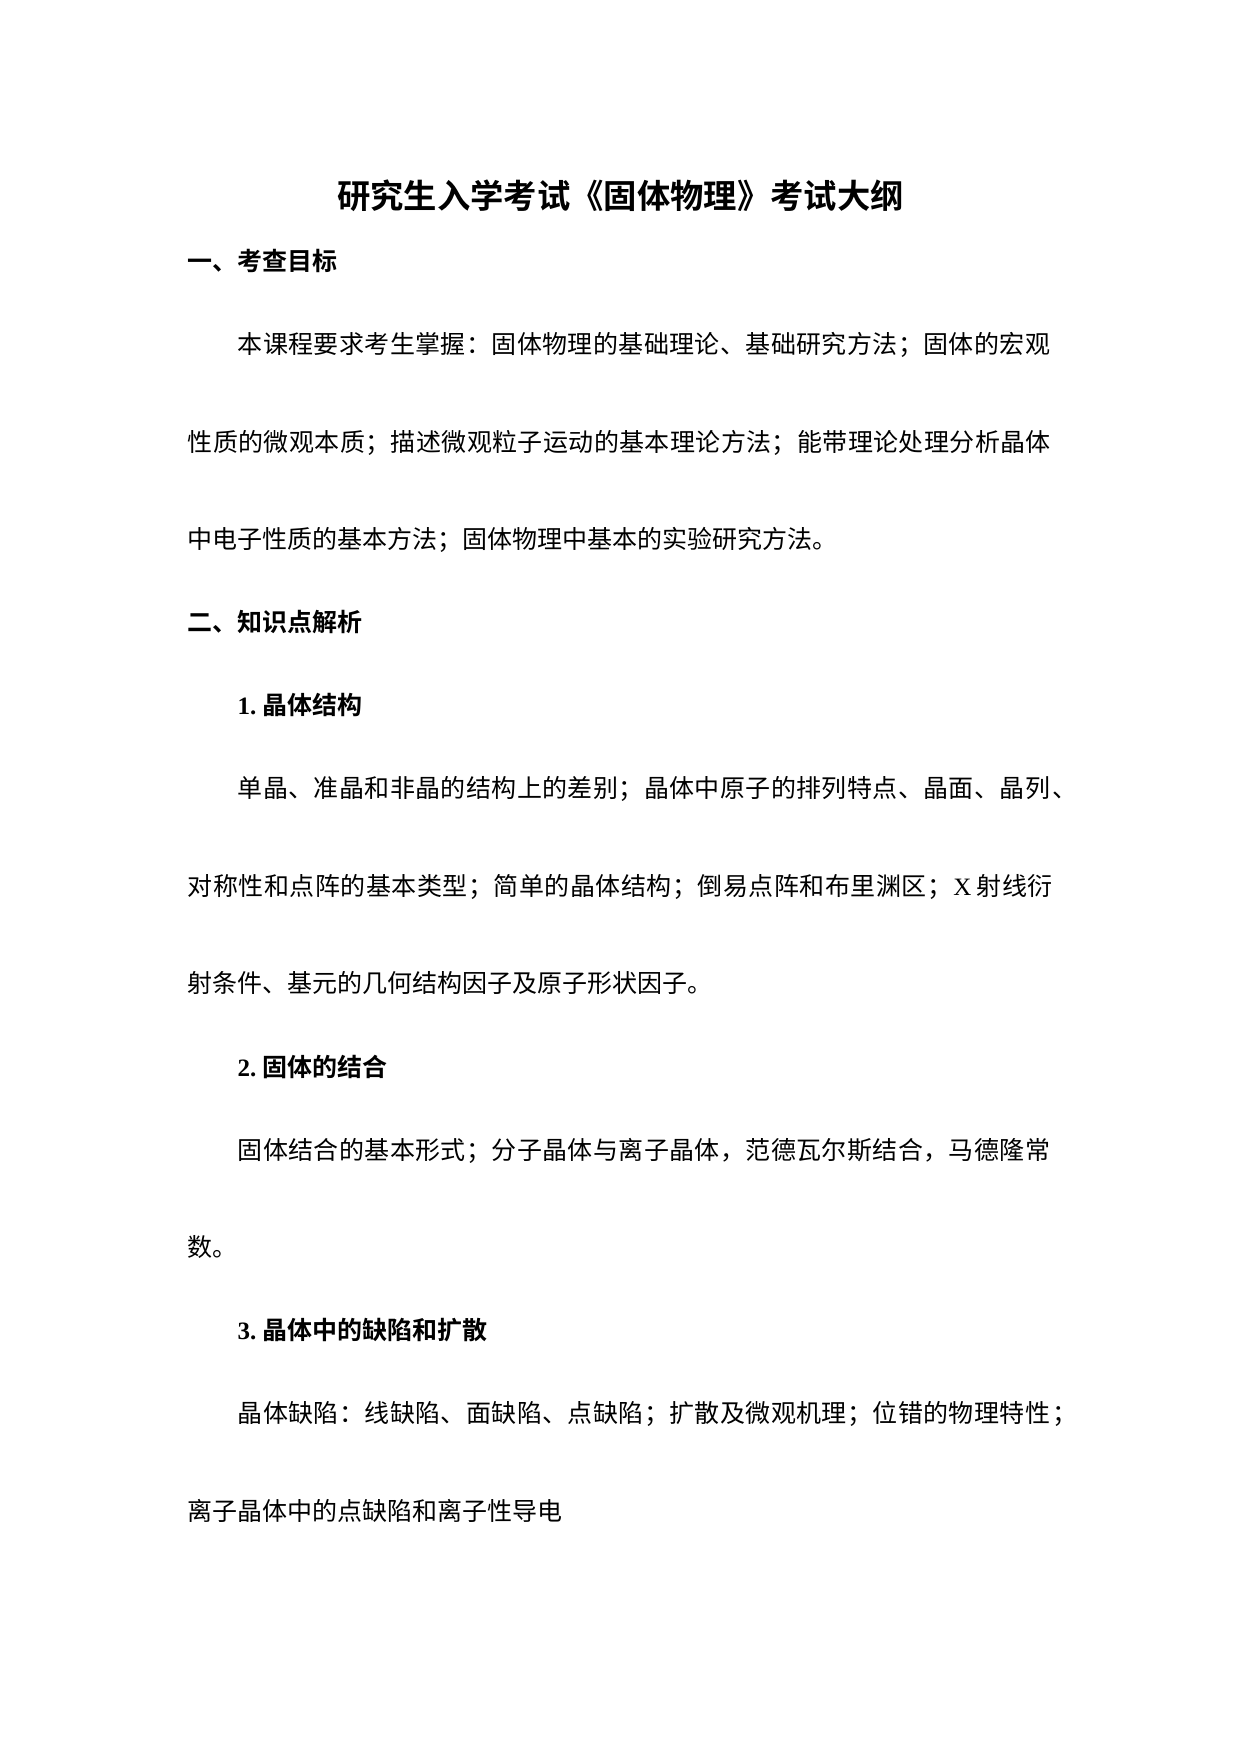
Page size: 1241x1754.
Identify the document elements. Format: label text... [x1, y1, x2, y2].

text 固体结合的基本形式；分子晶体与离子晶体，范德瓦尔斯结合，马德隆常数。 [187, 1116, 1053, 1278]
text 二、知识点解析 [187, 588, 1053, 653]
text 晶体缺陷：线缺陷、面缺陷、点缺陷；扩散及微观机理；位错的物理特性；离子晶体中的点缺陷和离子性导电 [187, 1379, 1053, 1542]
text 3. 晶体中的缺陷和扩散 [187, 1296, 1053, 1361]
text 本课程要求考生掌握：固体物理的基础理论、基础研究方法；固体的宏观性质的微观本质；描述微观粒子运动的基本理论方法；能带理论处理分析晶体中电子性质的基本方法；固体物理中基本的实验研究方法。 [187, 310, 1053, 570]
text 研究生入学考试《固体物理》考试大纲 [187, 162, 1053, 227]
text 单晶、准晶和非晶的结构上的差别；晶体中原子的排列特点、晶面、晶列、对称性和点阵的基本类型；简单的晶体结构；倒易点阵和布里渊区；X射线衍射条件、基元的几何结构因子及原子形状因子。 [187, 754, 1053, 1014]
text 一、考查目标 [187, 227, 1053, 292]
text 2. 固体的结合 [187, 1033, 1053, 1098]
text 1. 晶体结构 [187, 671, 1053, 736]
